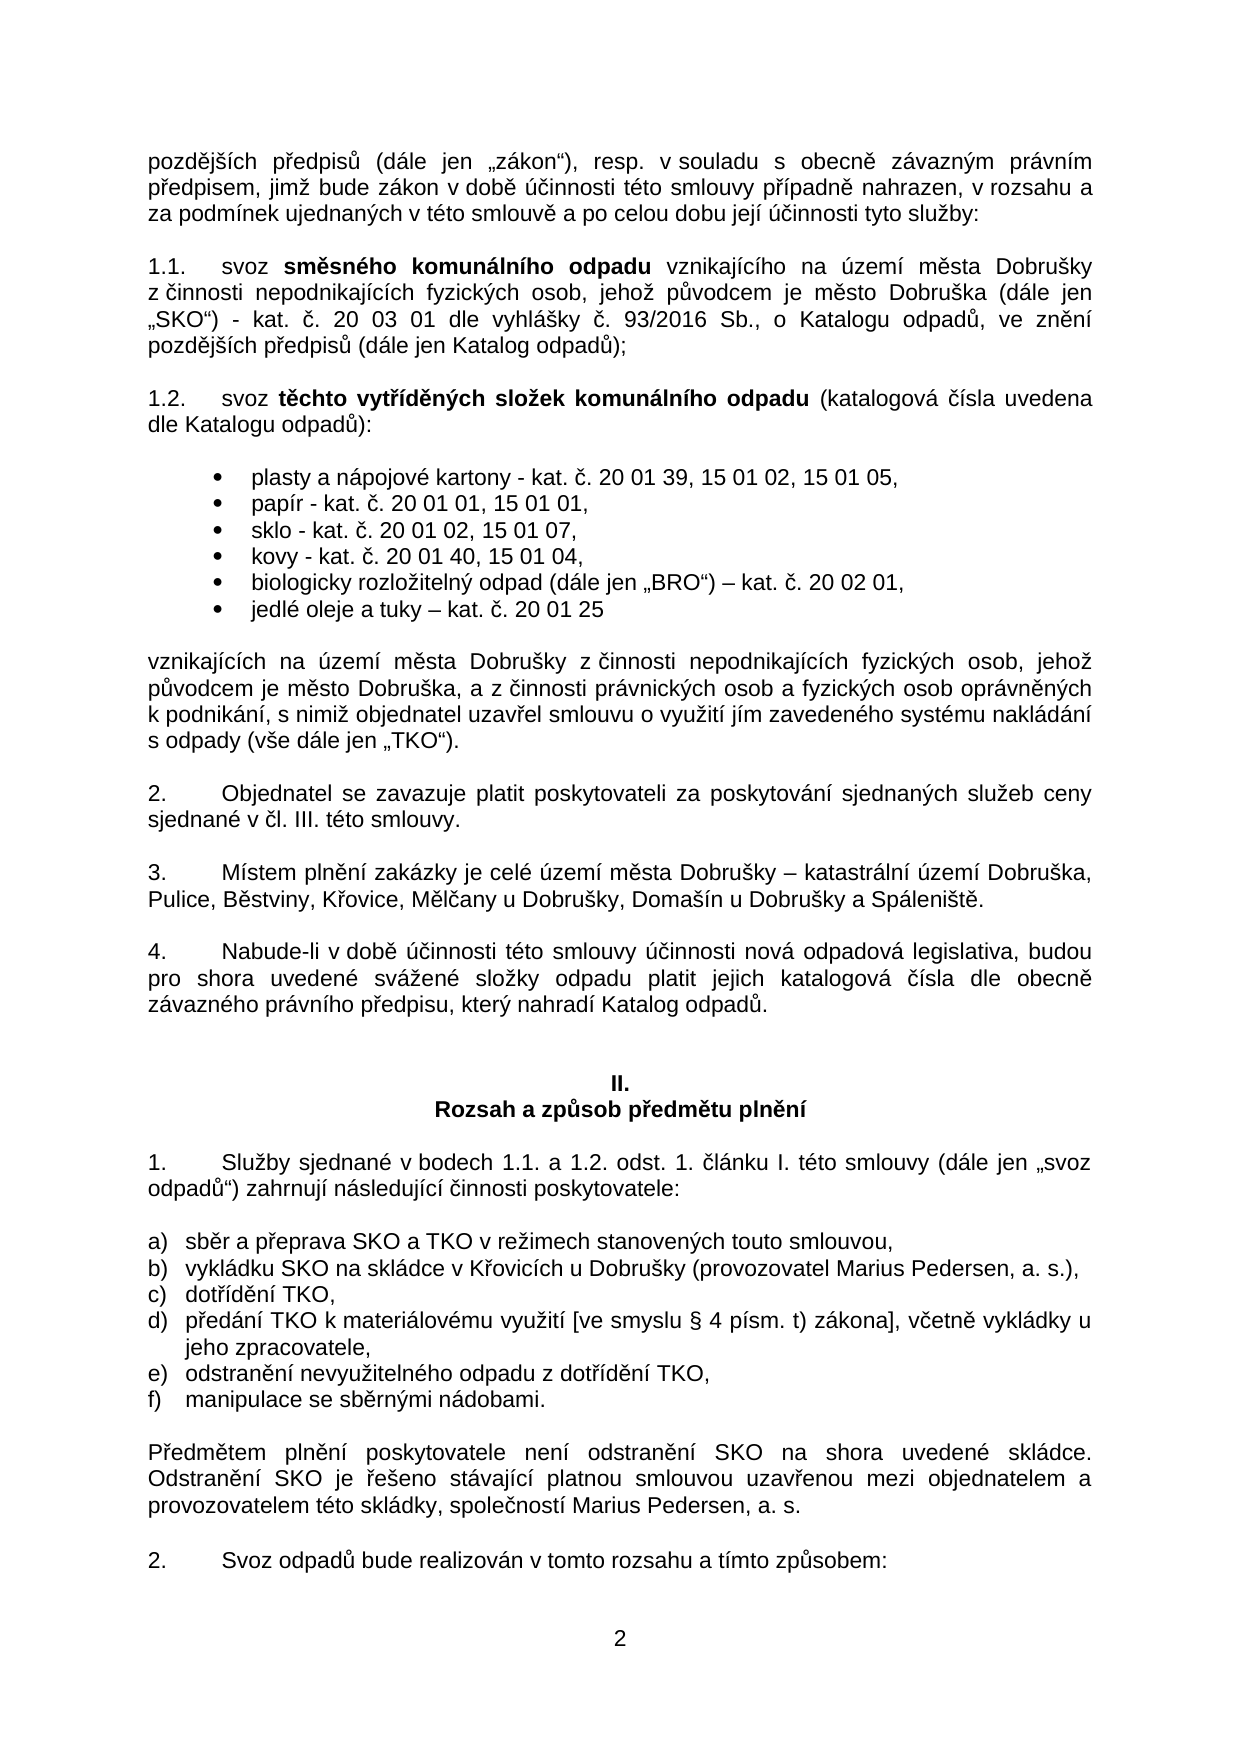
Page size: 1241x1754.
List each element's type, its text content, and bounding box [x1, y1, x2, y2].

text vznikajících na území města Dobrušky z činnosti nepodnikajících fyzických osob, jehož původcem je město Dobruška, a z činnosti právnických osob a fyzických osob oprávněných k podnikání, s nimiž objednatel uzavřel smlouvu o využití jím zavedeného systému nakládání s odpady (vše dále jen „TKO“). [148, 648, 1093, 754]
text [148, 148, 1093, 227]
list sklo - kat. č. 20 01 02, 15 01 07, [213, 517, 1093, 543]
list odstranění nevyužitelného odpadu z dotřídění TKO, [148, 1360, 1093, 1386]
list sběr a přeprava SKO a TKO v režimech stanovených touto smlouvou, [148, 1228, 1093, 1254]
text 1.1. svoz směsného komunálního odpadu vznikajícího na území města Dobrušky z činnosti nepodnikajících fyzických osob, jehož původcem je město Dobruška (dále jen „SKO“) - kat. č. 20 03 01 dle vyhlášky č. 93/2016 Sb., o Katalogu odpadů, ve znění pozdějších předpisů (dále jen Katalog odpadů); [148, 253, 1093, 358]
list dotřídění TKO, [148, 1281, 1093, 1307]
list předání TKO k materiálovému využití [ve smyslu § 4 písm. t) zákona], včetně vykládky u jeho zpracovatele, [148, 1307, 1093, 1360]
list manipulace se sběrnými nádobami. [148, 1386, 1093, 1413]
text 2. Objednatel se zavazuje platit poskytovateli za poskytování sjednaných služeb ceny sjednané v čl. III. této smlouvy. [148, 780, 1093, 833]
text 1. Služby sjednané v bodech 1.1. a 1.2. odst. 1. článku I. této smlouvy (dále jen „svoz odpadů“) zahrnují následující činnosti poskytovatele: [148, 1149, 1093, 1202]
list plasty a nápojové kartony - kat. č. 20 01 39, 15 01 02, 15 01 05, [213, 464, 1093, 490]
list papír - kat. č. 20 01 01, 15 01 01, [213, 490, 1093, 517]
text 3. Místem plnění zakázky je celé území města Dobrušky – katastrální území Dobruška, Pulice, Běstviny, Křovice, Mělčany u Dobrušky, Domašín u Dobrušky a Spáleniště. [148, 859, 1093, 912]
text 1.2. svoz těchto vytříděných složek komunálního odpadu (katalogová čísla uvedena dle Katalogu odpadů): [148, 385, 1093, 437]
list jedlé oleje a tuky – kat. č. 20 01 25 [213, 596, 1093, 622]
list kovy - kat. č. 20 01 40, 15 01 04, [213, 543, 1093, 569]
text Předmětem plnění poskytovatele není odstranění SKO na shora uvedené skládce. Odstranění SKO je řešeno stávající platnou smlouvou uzavřenou mezi objednatelem a provozovatelem této skládky, společností Marius Pedersen, a. s. [148, 1439, 1093, 1518]
list vykládku SKO na skládce v Křovicích u Dobrušky (provozovatel Marius Pedersen, a. s.), [148, 1254, 1093, 1281]
text II. Rozsah a způsob předmětu plnění [148, 1070, 1093, 1123]
text 2. Svoz odpadů bude realizován v tomto rozsahu a tímto způsobem: [148, 1547, 1093, 1573]
text 4. Nabude-li v době účinnosti této smlouvy účinnosti nová odpadová legislativa, budou pro shora uvedené svážené složky odpadu platit jejich katalogová čísla dle obecně závazného právního předpisu, který nahradí Katalog odpadů. [148, 938, 1093, 1017]
list biologicky rozložitelný odpad (dále jen „BRO“) – kat. č. 20 02 01, [213, 569, 1093, 596]
